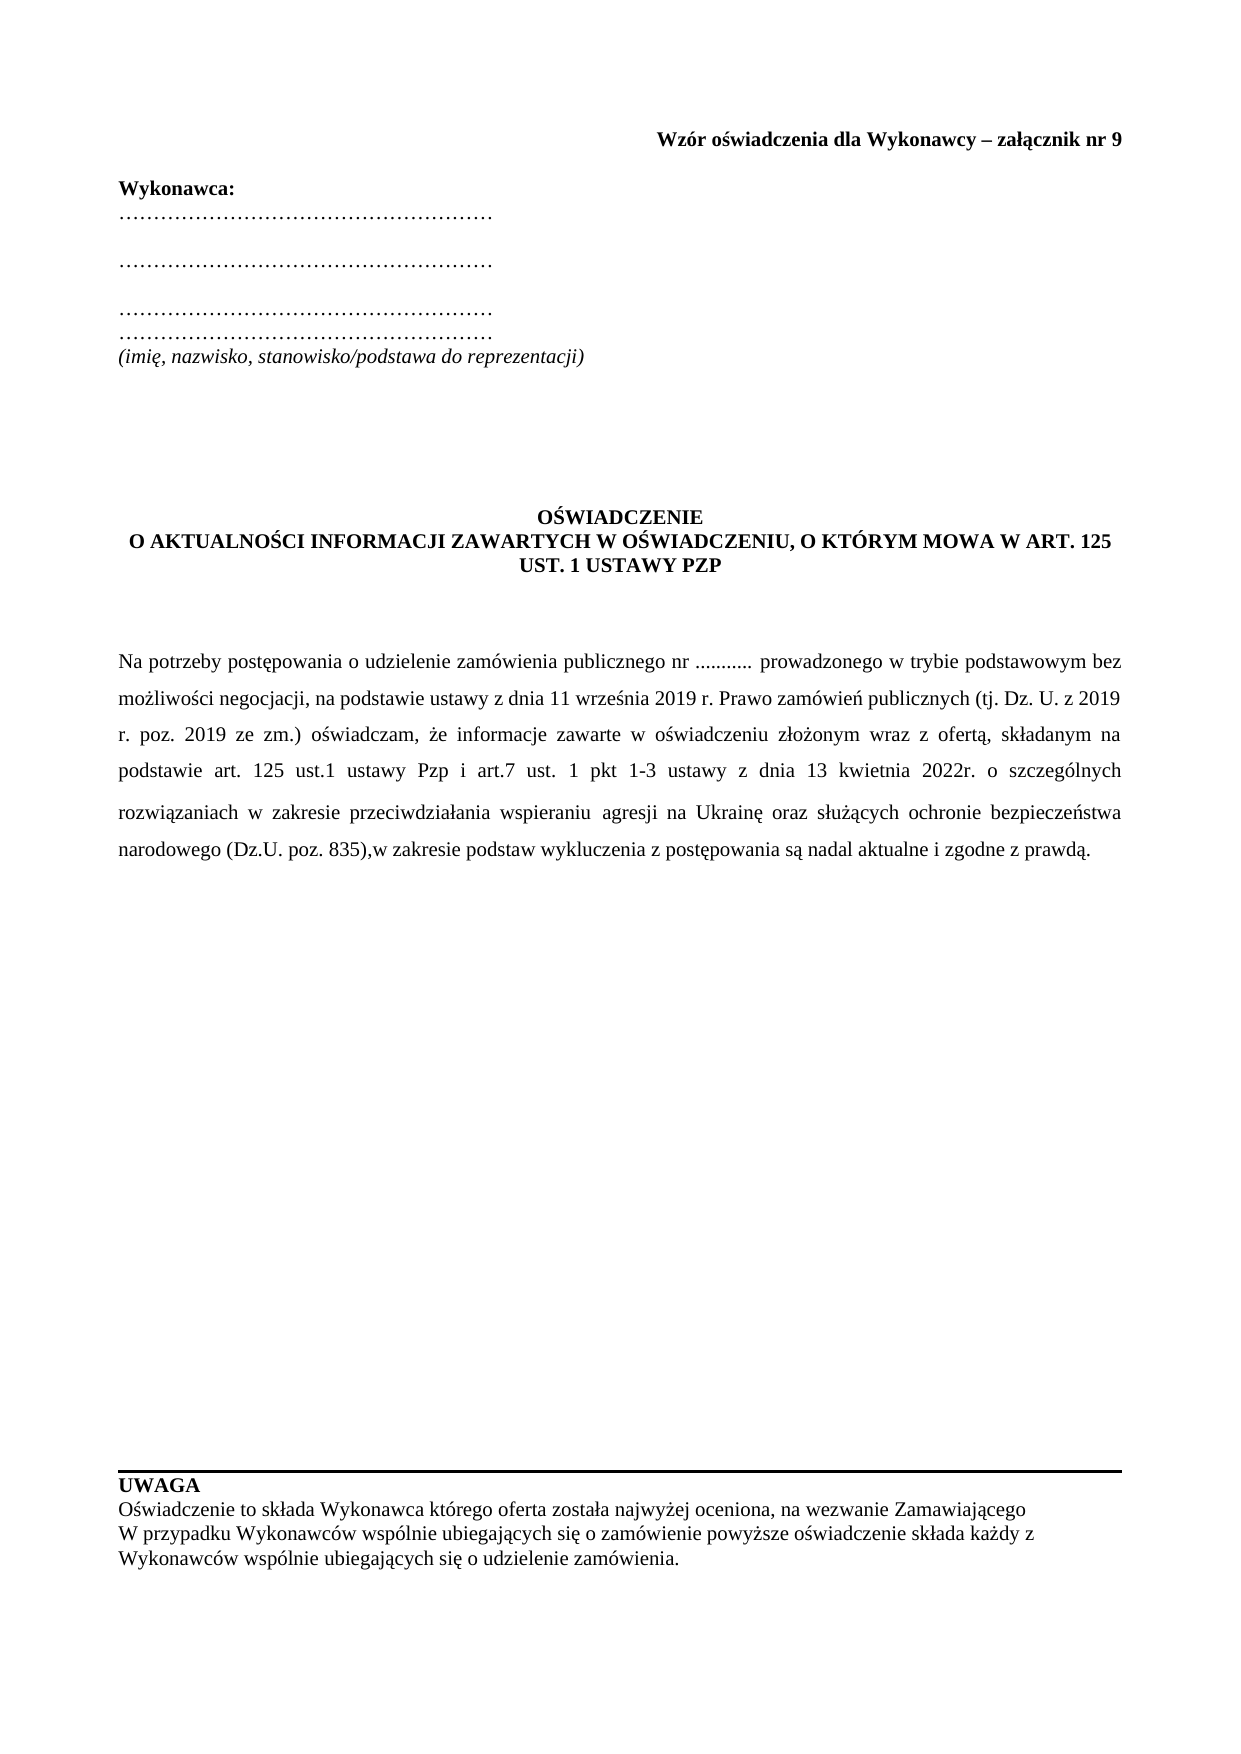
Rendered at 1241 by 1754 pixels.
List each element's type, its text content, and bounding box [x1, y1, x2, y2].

text W przypadku Wykonawców wspólnie ubiegających się o zamówienie powyższe oświadczenie składa każdy z Wykonawców wspólnie ubiegających się o udzielenie zamówienia. [118, 1521, 1122, 1569]
text ……………………………………………………………………………………………… [118, 296, 502, 344]
text Wykonawca: [118, 176, 1122, 199]
text OŚWIADCZENIE [118, 505, 1122, 529]
text (imię, nazwisko, stanowisko/podstawa do reprezentacji) [118, 344, 1122, 368]
text Oświadczenie to składa Wykonawca którego oferta została najwyżej oceniona, na wezwanie Zamawiającego [118, 1497, 1122, 1521]
text O AKTUALNOŚCI INFORMACJI ZAWARTYCH W OŚWIADCZENIU, O KTÓRYM MOWA W ART. 125 UST. 1 USTAWY PZP [118, 529, 1122, 577]
text UWAGA [118, 1473, 1122, 1497]
text Na potrzeby postępowania o udzielenie zamówienia publicznego nr ........... prowadzonego w trybie podstawowym bez możliwości negocjacji, na podstawie ustawy z dnia 11 września 2019 r. Prawo zamówień publicznych (tj. Dz. U. z 2019 r. poz. 2019 ze zm.) oświadczam, że informacje zawarte w oświadczeniu złożonym wraz z ofertą, składanym na podstawie art. 125 ust.1 ustawy Pzp i art.7 ust. 1 pkt 1-3 ustawy z dnia 13 kwietnia 2022r. o szczególnych rozwiązaniach w zakresie przeciwdziałania wspieraniu agresji na Ukrainę oraz służących ochronie bezpieczeństwa narodowego (Dz.U. poz. 835),w zakresie podstaw wykluczenia z postępowania są nadal aktualne i zgodne z prawdą. [118, 649, 1122, 861]
text Wzór oświadczenia dla Wykonawcy – załącznik nr 9 [118, 127, 1122, 151]
text ……………………………………………………………………………………………… [118, 199, 502, 272]
